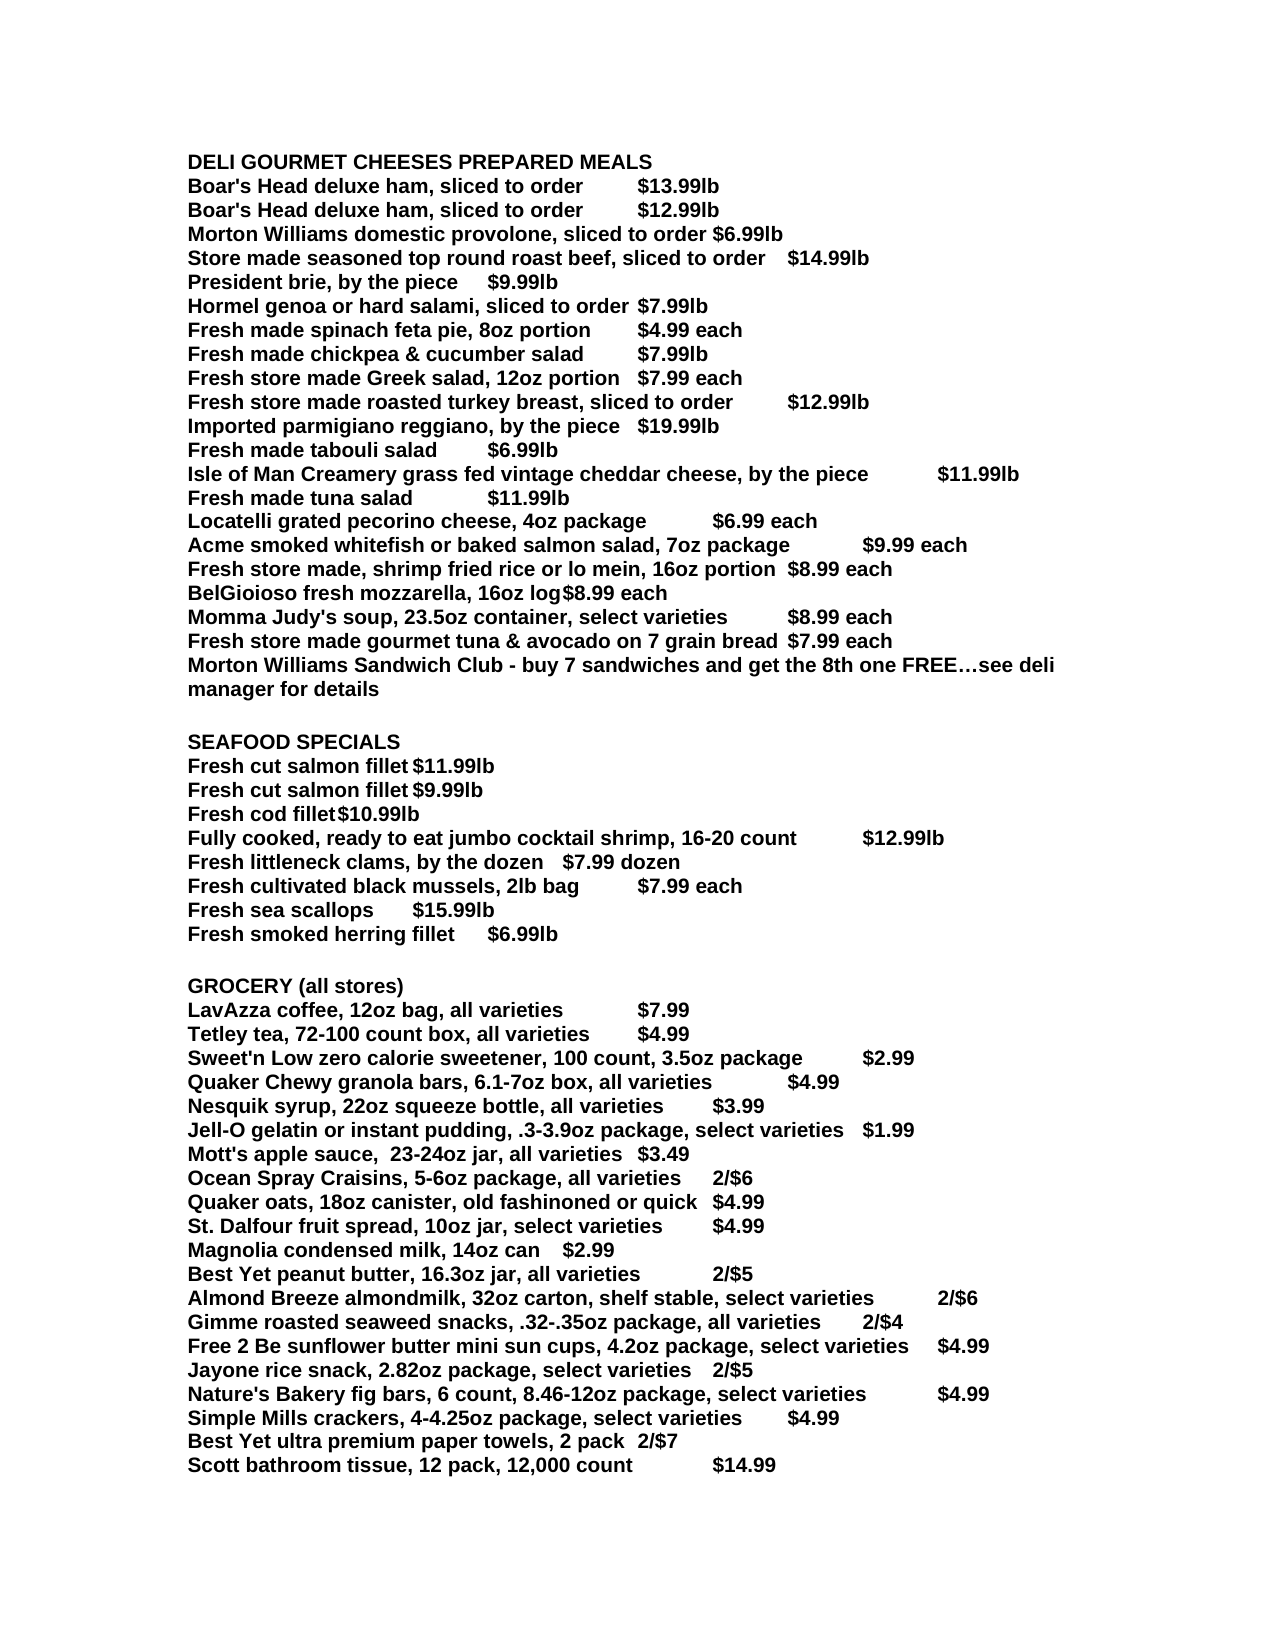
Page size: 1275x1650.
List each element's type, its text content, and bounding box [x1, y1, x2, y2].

text St. Dalfour fruit spread, 10oz jar, select varieties $4.99 [187, 1214, 1087, 1238]
text Jayone rice snack, 2.82oz package, select varieties 2/$5 [187, 1357, 1087, 1381]
text Fresh store made Greek salad, 12oz portion $7.99 each [187, 366, 1087, 389]
text Fresh made tabouli salad $6.99lb [187, 437, 1087, 461]
text Free 2 Be sunflower butter mini sun cups, 4.2oz package, select varieties $4.99 [187, 1333, 1087, 1357]
text Boar's Head deluxe ham, sliced to order $12.99lb [187, 198, 1087, 222]
text Best Yet peanut butter, 16.3oz jar, all varieties 2/$5 [187, 1262, 1087, 1286]
text Quaker oats, 18oz canister, old fashinoned or quick $4.99 [187, 1190, 1087, 1214]
text Imported parmigiano reggiano, by the piece $19.99lb [187, 413, 1087, 437]
text SEAFOOD SPECIALS [187, 730, 1087, 754]
text Fresh cut salmon fillet $11.99lb [187, 754, 1087, 778]
text Hormel genoa or hard salami, sliced to order $7.99lb [187, 294, 1087, 318]
text Ocean Spray Craisins, 5-6oz package, all varieties 2/$6 [187, 1166, 1087, 1190]
text Morton Williams Sandwich Club - buy 7 sandwiches and get the 8th one FREE…see deli manager for details [187, 653, 1087, 701]
text Fresh store made, shrimp fried rice or lo mein, 16oz portion $8.99 each [187, 557, 1087, 581]
text LavAzza coffee, 12oz bag, all varieties $7.99 [187, 998, 1087, 1022]
text President brie, by the piece $9.99lb [187, 270, 1087, 294]
text Jell-O gelatin or instant pudding, .3-3.9oz package, select varieties $1.99 [187, 1118, 1087, 1142]
text Almond Breeze almondmilk, 32oz carton, shelf stable, select varieties 2/$6 [187, 1286, 1087, 1309]
text Store made seasoned top round roast beef, sliced to order $14.99lb [187, 246, 1087, 270]
text Fresh cod fillet $10.99lb [187, 802, 1087, 826]
text Fresh sea scallops $15.99lb [187, 897, 1087, 921]
text Isle of Man Creamery grass fed vintage cheddar cheese, by the piece $11.99lb [187, 461, 1087, 485]
text Morton Williams domestic provolone, sliced to order $6.99lb [187, 222, 1087, 246]
text Fresh made tuna salad $11.99lb [187, 485, 1087, 509]
text Quaker Chewy granola bars, 6.1-7oz box, all varieties $4.99 [187, 1070, 1087, 1094]
text Magnolia condensed milk, 14oz can $2.99 [187, 1238, 1087, 1262]
text Fresh made spinach feta pie, 8oz portion $4.99 each [187, 318, 1087, 342]
text Fresh store made roasted turkey breast, sliced to order $12.99lb [187, 389, 1087, 413]
text GROCERY (all stores) [187, 974, 1087, 998]
text Fresh made chickpea & cucumber salad $7.99lb [187, 342, 1087, 366]
text BelGioioso fresh mozzarella, 16oz log $8.99 each [187, 581, 1087, 605]
text Gimme roasted seaweed snacks, .32-.35oz package, all varieties 2/$4 [187, 1309, 1087, 1333]
text Best Yet ultra premium paper towels, 2 pack 2/$7 [187, 1429, 1087, 1453]
text Simple Mills crackers, 4-4.25oz package, select varieties $4.99 [187, 1405, 1087, 1429]
text Nesquik syrup, 22oz squeeze bottle, all varieties $3.99 [187, 1094, 1087, 1118]
text Fresh littleneck clams, by the dozen $7.99 dozen [187, 849, 1087, 873]
text Tetley tea, 72-100 count box, all varieties $4.99 [187, 1022, 1087, 1046]
text Fresh smoked herring fillet $6.99lb [187, 921, 1087, 945]
text Scott bathroom tissue, 12 pack, 12,000 count $14.99 [187, 1453, 1087, 1477]
text Nature's Bakery fig bars, 6 count, 8.46-12oz package, select varieties $4.99 [187, 1381, 1087, 1405]
text Boar's Head deluxe ham, sliced to order $13.99lb [187, 174, 1087, 198]
text Mott's apple sauce, 23-24oz jar, all varieties $3.49 [187, 1142, 1087, 1166]
text Fresh cut salmon fillet $9.99lb [187, 778, 1087, 802]
text Locatelli grated pecorino cheese, 4oz package $6.99 each [187, 509, 1087, 533]
text DELI GOURMET CHEESES PREPARED MEALS [187, 150, 1087, 174]
text Fresh store made gourmet tuna & avocado on 7 grain bread $7.99 each [187, 629, 1087, 653]
text Sweet'n Low zero calorie sweetener, 100 count, 3.5oz package $2.99 [187, 1046, 1087, 1070]
text Fresh cultivated black mussels, 2lb bag $7.99 each [187, 873, 1087, 897]
text Momma Judy's soup, 23.5oz container, select varieties $8.99 each [187, 605, 1087, 629]
text Acme smoked whitefish or baked salmon salad, 7oz package $9.99 each [187, 533, 1087, 557]
text Fully cooked, ready to eat jumbo cocktail shrimp, 16-20 count $12.99lb [187, 826, 1087, 849]
